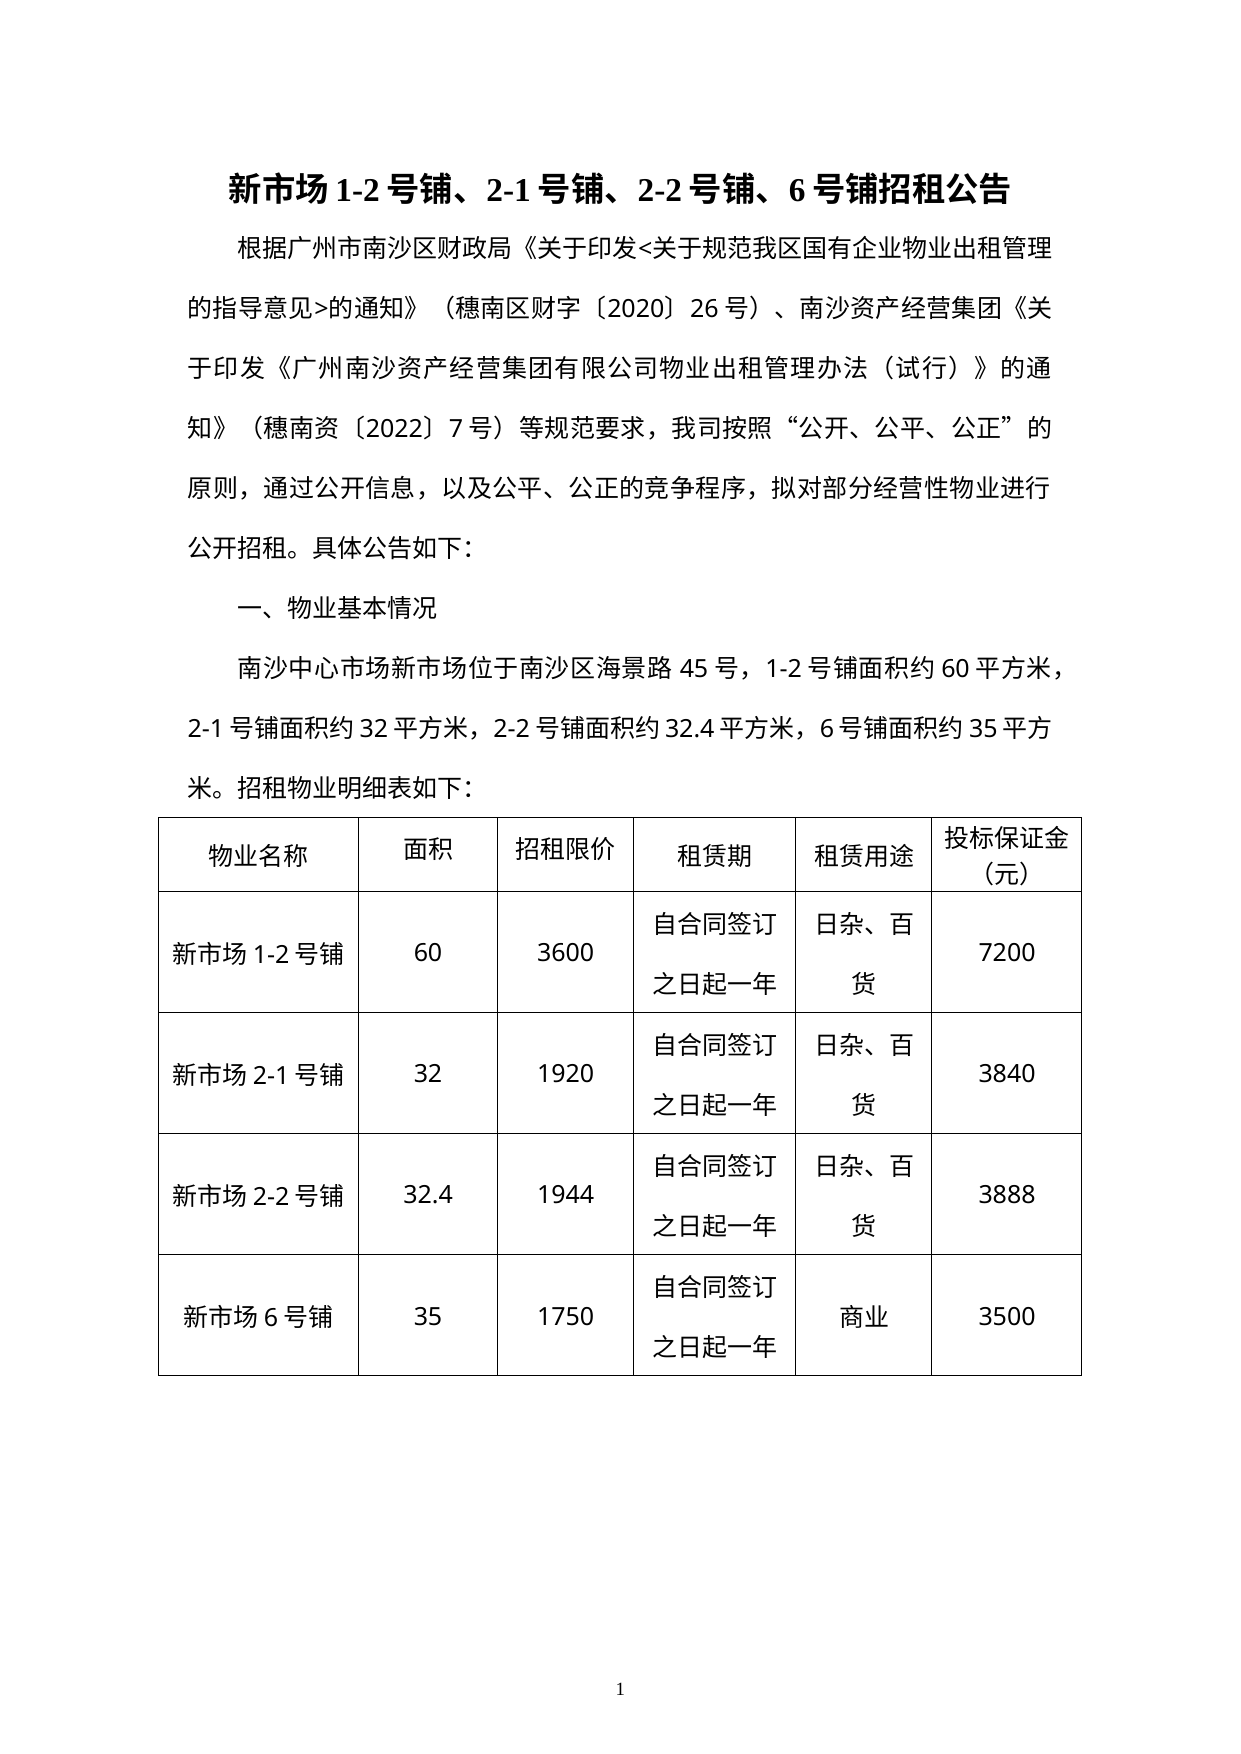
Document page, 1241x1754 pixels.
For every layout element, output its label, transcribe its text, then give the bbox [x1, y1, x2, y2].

text 根据广州市南沙区财政局《关于印发<关于规范我区国有企业物业出租管理的指导意见>的通知》（穗南区财字〔2020〕26号）、南沙资产经营集团《关于印发《广州南沙资产经营集团有限公司物业出租管理办法（试行）》的通知》（穗南资〔2022〕7号）等规范要求，我司按照“公开、公平、公正”的原则，通过公开信息，以及公平、公正的竞争程序，拟对部分经营性物业进行公开招租。具体公告如下： [187, 217, 1053, 577]
table_cell 35 [359, 1255, 497, 1375]
table_cell 3888 [932, 1134, 1081, 1254]
table_cell 3840 [932, 1013, 1081, 1133]
table_header 招租限价 （元/月） [498, 818, 633, 891]
text 南沙中心市场新市场位于南沙区海景路45号，1-2号铺面积约60平方米，2-1号铺面积约32平方米，2-2号铺面积约32.4平方米，6号铺面积约35平方米。招租物业明细表如下： [187, 637, 1053, 817]
table_cell 7200 [932, 892, 1081, 1012]
table_cell 3600 [498, 892, 633, 1012]
table_cell 3500 [932, 1255, 1081, 1375]
table_header 投标保证金（元） [932, 818, 1081, 891]
text 一、物业基本情况 [187, 577, 1053, 637]
table_cell 日杂、百货 [796, 1013, 931, 1133]
table_cell 1750 [498, 1255, 633, 1375]
table_cell 60 [359, 892, 497, 1012]
table_header 租赁期 [634, 818, 795, 891]
table_cell 自合同签订之日起一年 [634, 1134, 795, 1254]
table_header 面积 （平方米） [359, 818, 497, 891]
table_header 物业名称 [159, 818, 358, 891]
table_cell 新市场2-1号铺 [159, 1013, 358, 1133]
table_cell 32.4 [359, 1134, 497, 1254]
table_cell 新市场1-2号铺 [159, 892, 358, 1012]
table_cell 自合同签订之日起一年 [634, 1255, 795, 1375]
text 新市场1-2号铺、2-1号铺、2-2号铺、6号铺招租公告 [187, 157, 1053, 217]
table_cell 自合同签订之日起一年 [634, 1013, 795, 1133]
table_header 租赁用途 [796, 818, 931, 891]
table_cell 自合同签订之日起一年 [634, 892, 795, 1012]
table_cell 日杂、百货 [796, 892, 931, 1012]
table_cell 32 [359, 1013, 497, 1133]
table_cell 新市场6号铺 [159, 1255, 358, 1375]
table_cell 商业 [796, 1255, 931, 1375]
table_cell 1920 [498, 1013, 633, 1133]
table_cell 日杂、百货 [796, 1134, 931, 1254]
table_cell 新市场2-2号铺 [159, 1134, 358, 1254]
table_cell 1944 [498, 1134, 633, 1254]
